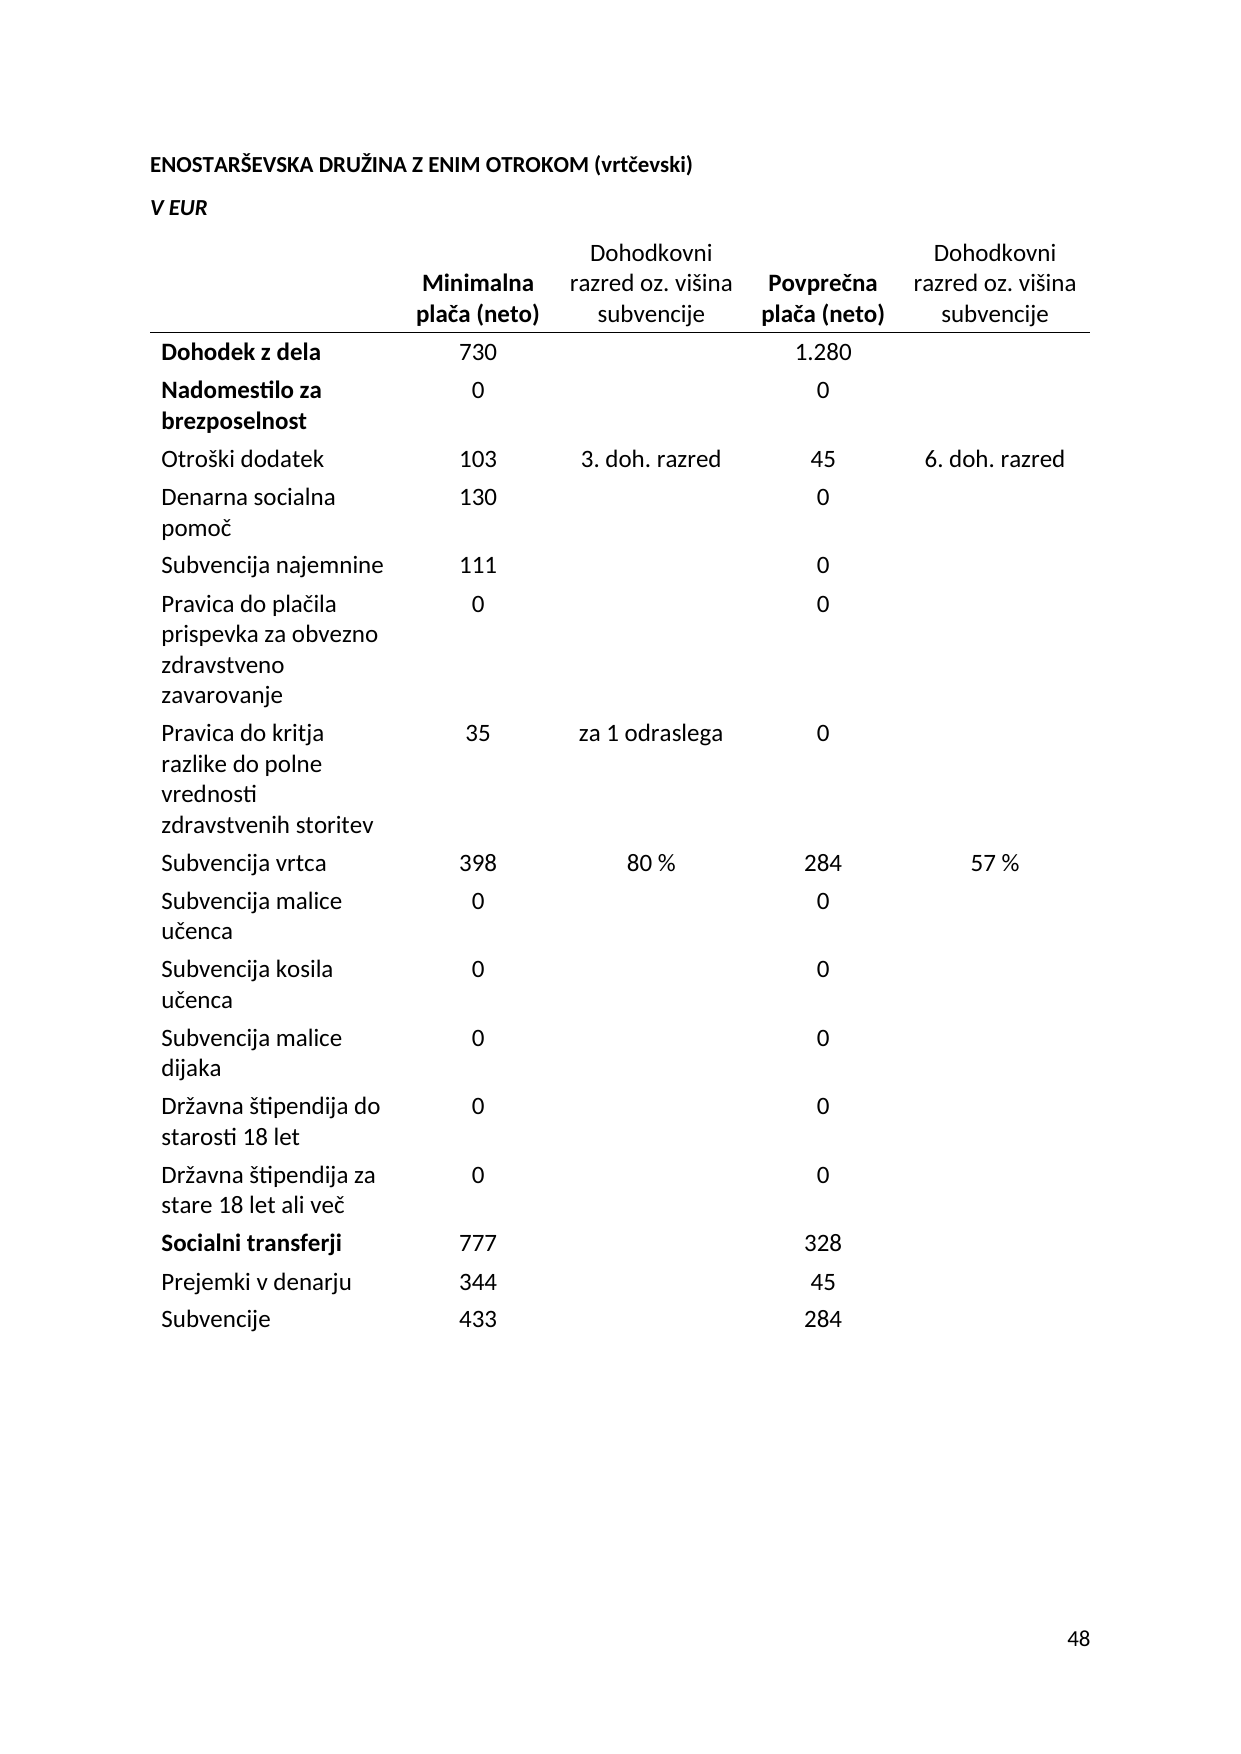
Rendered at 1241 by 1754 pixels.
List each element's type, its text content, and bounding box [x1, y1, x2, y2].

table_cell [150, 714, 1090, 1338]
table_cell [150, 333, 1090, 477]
text ENOSTARŠEVSKA DRUŽINA Z ENIM OTROKOM (vrtčevski) [150, 150, 1090, 178]
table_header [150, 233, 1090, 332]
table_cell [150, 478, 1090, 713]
text V EUR [150, 193, 1090, 221]
